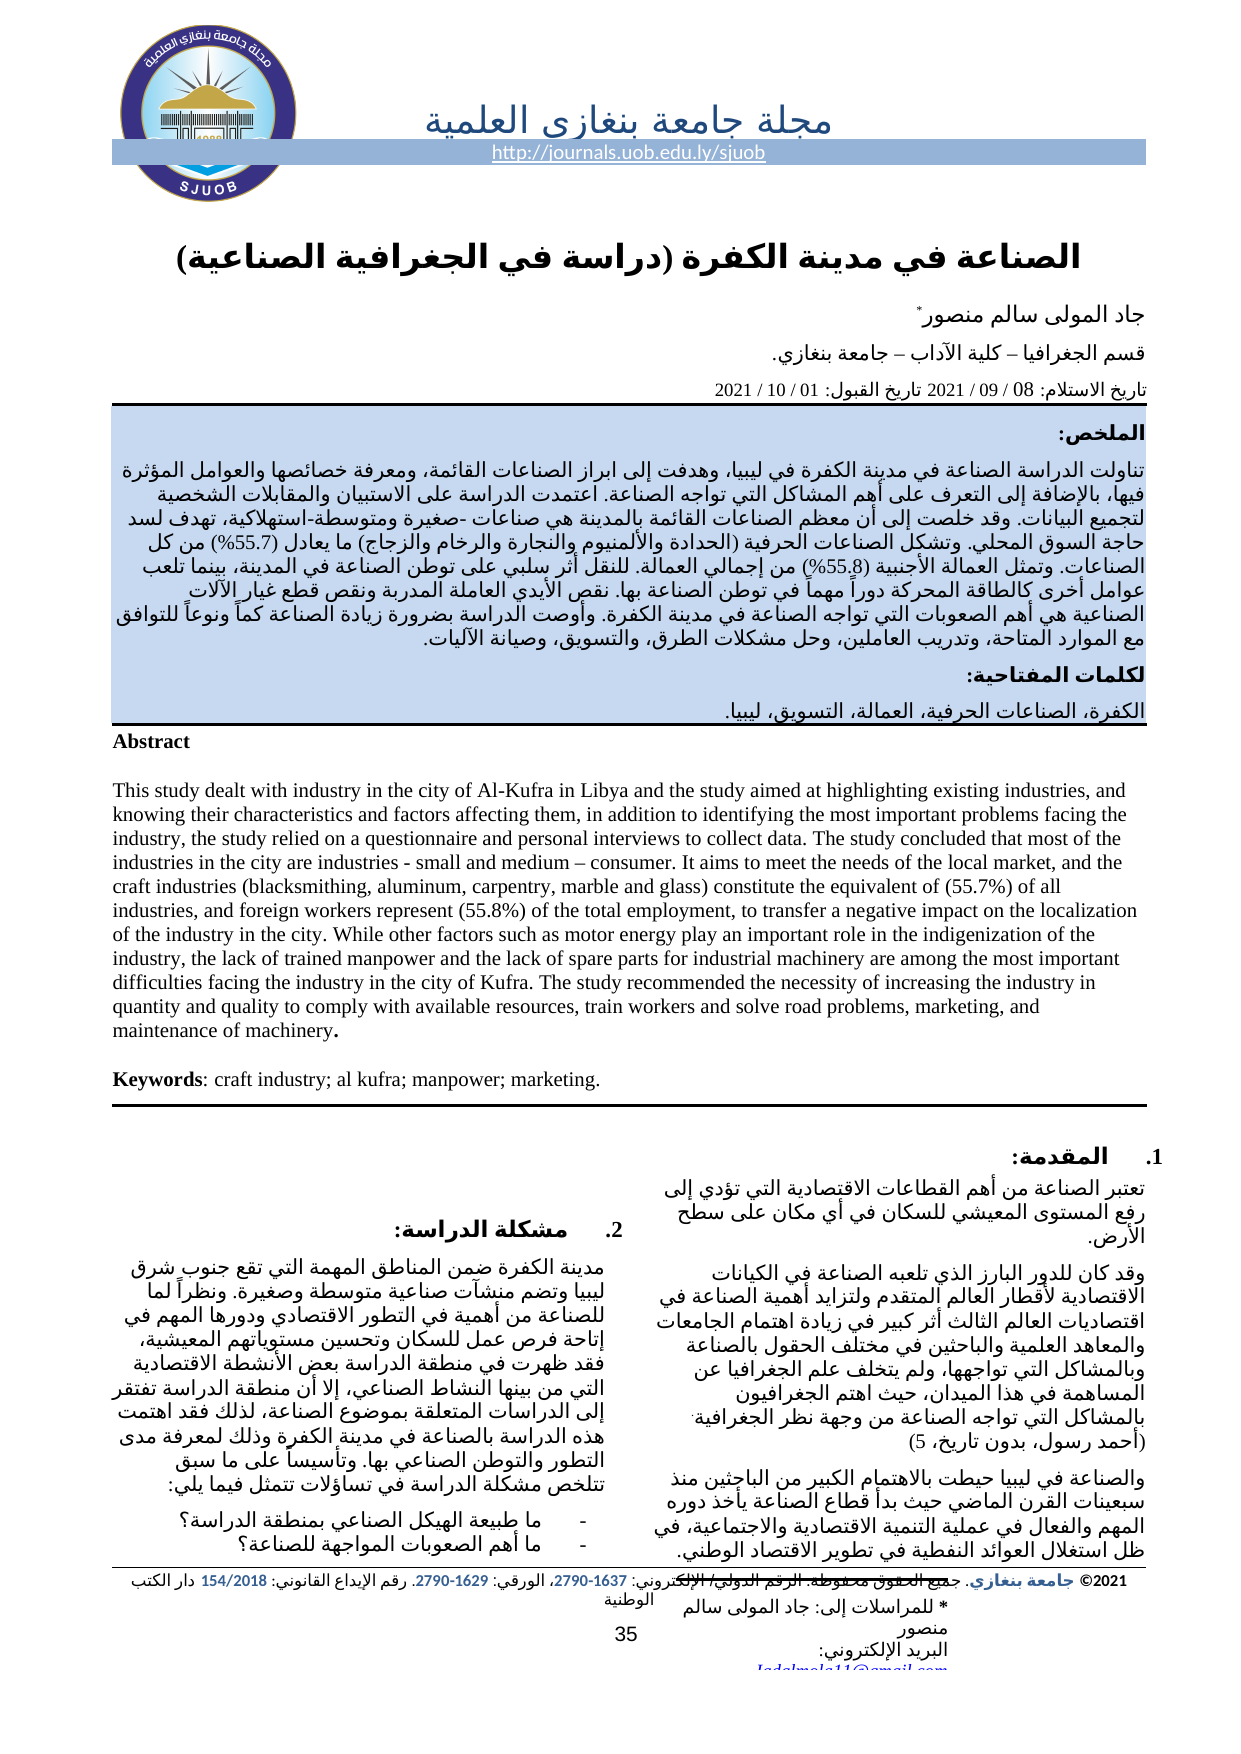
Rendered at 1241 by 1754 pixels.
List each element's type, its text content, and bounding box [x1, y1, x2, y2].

text الملخص: [111, 421, 1146, 445]
text والصناعة في ليبيا حيطت بالاهتمام الكبير من الباحثين منذ سبعينات القرن الماضي حيث بدأ قطاع الصناعة يأخذ دوره المهم والفعال في عملية التنمية الاقتصادية والاجتماعية، في ظل استغلال العوائد النفطية في تطوير الاقتصاد الوطني. [653, 1465, 1146, 1562]
text الصناعة في مدينة الكفرة (دراسة في الجغرافية الصناعية) [112, 238, 1146, 276]
list ما أهم الصعوبات المواجهة للصناعة؟ [112, 1532, 579, 1556]
list مشكلة الدراسة: [112, 1216, 605, 1243]
text تاريخ الاستلام: 08 / 09 / 2021 تاريخ القبول: 01 / 10 / 2021 [112, 377, 1147, 403]
text This study dealt with industry in the city of Al-Kufra in Libya and the study aimed at highlighting existing industries, and knowing their characteristics and factors affecting them, in addition to identifying the most important problems facing the industry, the study relied on a questionnaire and personal interviews to collect data. The study concluded that most of the industries in the city are industries - small and medium – consumer. It aims to meet the needs of the local market, and the craft industries (blacksmithing, aluminum, carpentry, marble and glass) constitute the equivalent of (55.7%) of all industries, and foreign workers represent (55.8%) of the total employment, to transfer a negative impact on the localization of the industry in the city. While other factors such as motor energy play an important role in the indigenization of the industry, the lack of trained manpower and the lack of spare parts for industrial machinery are among the most important difficulties facing the industry in the city of Kufra. The study recommended the necessity of increasing the industry in quantity and quality to comply with available resources, train workers and solve road problems, marketing, and maintenance of machinery. [112, 778, 1147, 1042]
list المقدمة: [652, 1143, 1146, 1169]
text Keywords: craft industry; al kufra; manpower; marketing. [112, 1067, 1147, 1091]
text مدينة الكفرة ضمن المناطق المهمة التي تقع جنوب شرق ليبيا وتضم منشآت صناعية متوسطة وصغيرة. ونظراً لما للصناعة من أهمية في التطور الاقتصادي ودورها المهم في إتاحة فرص عمل للسكان وتحسين مستوياتهم المعيشية، فقد ظهرت في منطقة الدراسة بعض الأنشطة الاقتصادية التي من بينها النشاط الصناعي، إلا أن منطقة الدراسة تفتقر إلى الدراسات المتعلقة بموضوع الصناعة، لذلك فقد اهتمت هذه الدراسة بالصناعة في مدينة الكفرة وذلك لمعرفة مدى التطور والتوطن الصناعي بها. وتأسيساً على ما سبق تتلخص مشكلة الدراسة في تساؤلات تتمثل فيما يلي: [112, 1255, 605, 1496]
picture [116, 165, 298, 202]
text تعتبر الصناعة من أهم القطاعات الاقتصادية التي تؤدي إلى رفع المستوى المعيشي للسكان في أي مكان على سطح الأرض. [653, 1176, 1146, 1248]
picture [116, 25, 298, 139]
text الكفرة، الصناعات الحرفية، العمالة، التسويق، ليبيا. [111, 699, 1146, 723]
text جاد المولى سالم منصور* [112, 301, 1146, 327]
text قسم الجغرافيا – كلية الآداب – جامعة بنغازي. [112, 340, 1146, 364]
list ما طبيعة الهيكل الصناعي بمنطقة الدراسة؟ [112, 1508, 579, 1532]
text لكلمات المفتاحية: [111, 663, 1146, 687]
text Abstract [112, 726, 1147, 753]
text تناولت الدراسة الصناعة في مدينة الكفرة في ليبيا، وهدفت إلى ابراز الصناعات القائمة، ومعرفة خصائصها والعوامل المؤثرة فيها، بالإضافة إلى التعرف على أهم المشاكل التي تواجه الصناعة. اعتمدت الدراسة على الاستبيان والمقابلات الشخصية لتجميع البيانات. وقد خلصت إلى أن معظم الصناعات القائمة بالمدينة هي صناعات -صغيرة ومتوسطة-استهلاكية، تهدف لسد حاجة السوق المحلي. وتشكل الصناعات الحرفية (الحدادة والألمنيوم والنجارة والرخام والزجاج) ما يعادل (55.7%) من كل الصناعات. وتمثل العمالة الأجنبية (55.8%) من إجمالي العمالة. للنقل أثر سلبي على توطن الصناعة في المدينة، بينما تلعب عوامل أخرى كالطاقة المحركة دوراً مهماً في توطن الصناعة بها. نقص الأيدي العاملة المدربة ونقص قطع غيار الآلات الصناعية هي أهم الصعوبات التي تواجه الصناعة في مدينة الكفرة. وأوصت الدراسة بضرورة زيادة الصناعة كماً ونوعاً للتوافق مع الموارد المتاحة، وتدريب العاملين، وحل مشكلات الطرق، والتسويق، وصيانة الآليات. [111, 458, 1146, 650]
text وقد كان للدور البارز الذي تلعبه الصناعة في الكيانات الاقتصادية لأقطار العالم المتقدم ولتزايد أهمية الصناعة في اقتصاديات العالم الثالث أثر كبير في زيادة اهتمام الجامعات والمعاهد العلمية والباحثين في مختلف الحقول بالصناعة وبالمشاكل التي تواجهها، ولم يتخلف علم الجغرافيا عن المساهمة في هذا الميدان، حيث اهتم الجغرافيون بالمشاكل التي تواجه الصناعة من وجهة نظر الجغرافية. (أحمد رسول، بدون تاريخ، 5) [653, 1260, 1146, 1453]
